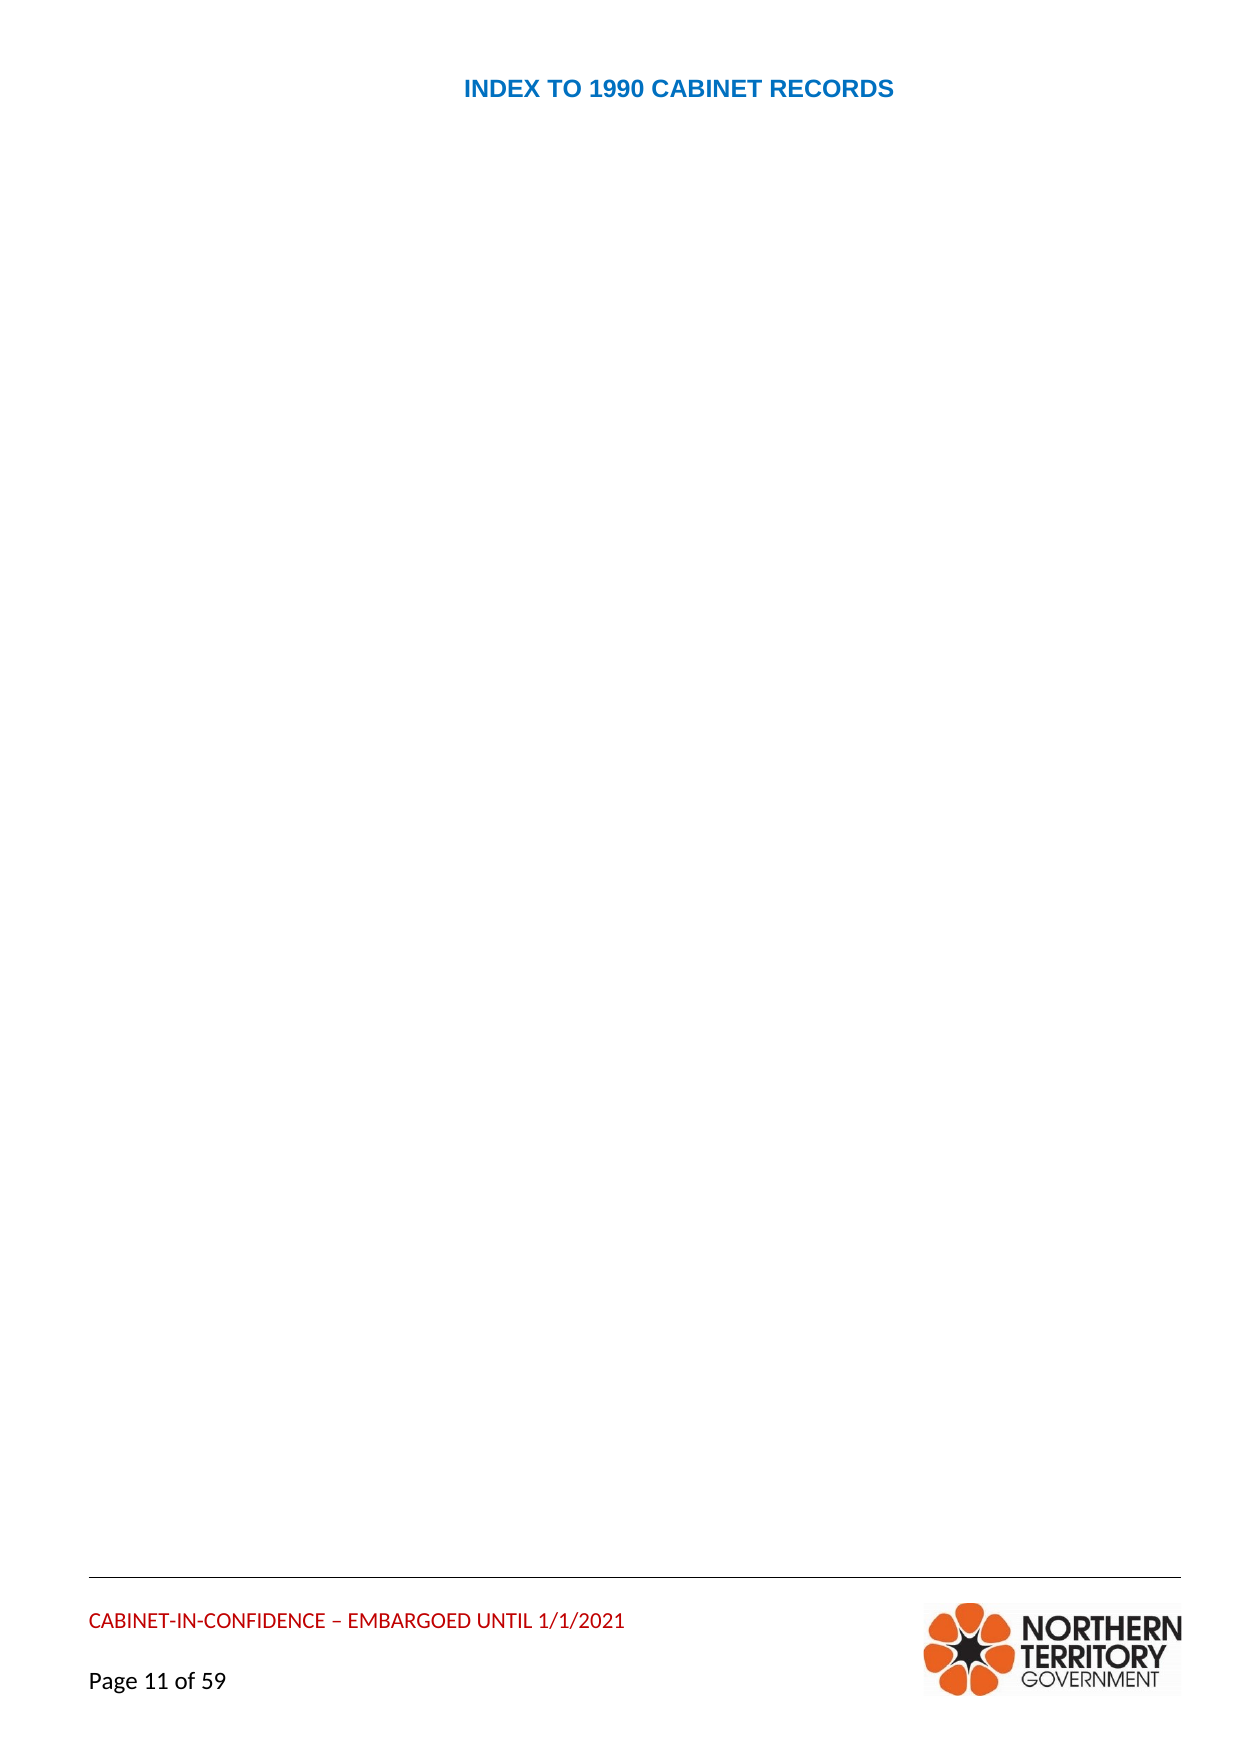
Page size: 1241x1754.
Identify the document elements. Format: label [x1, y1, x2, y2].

picture [923, 1603, 1182, 1696]
